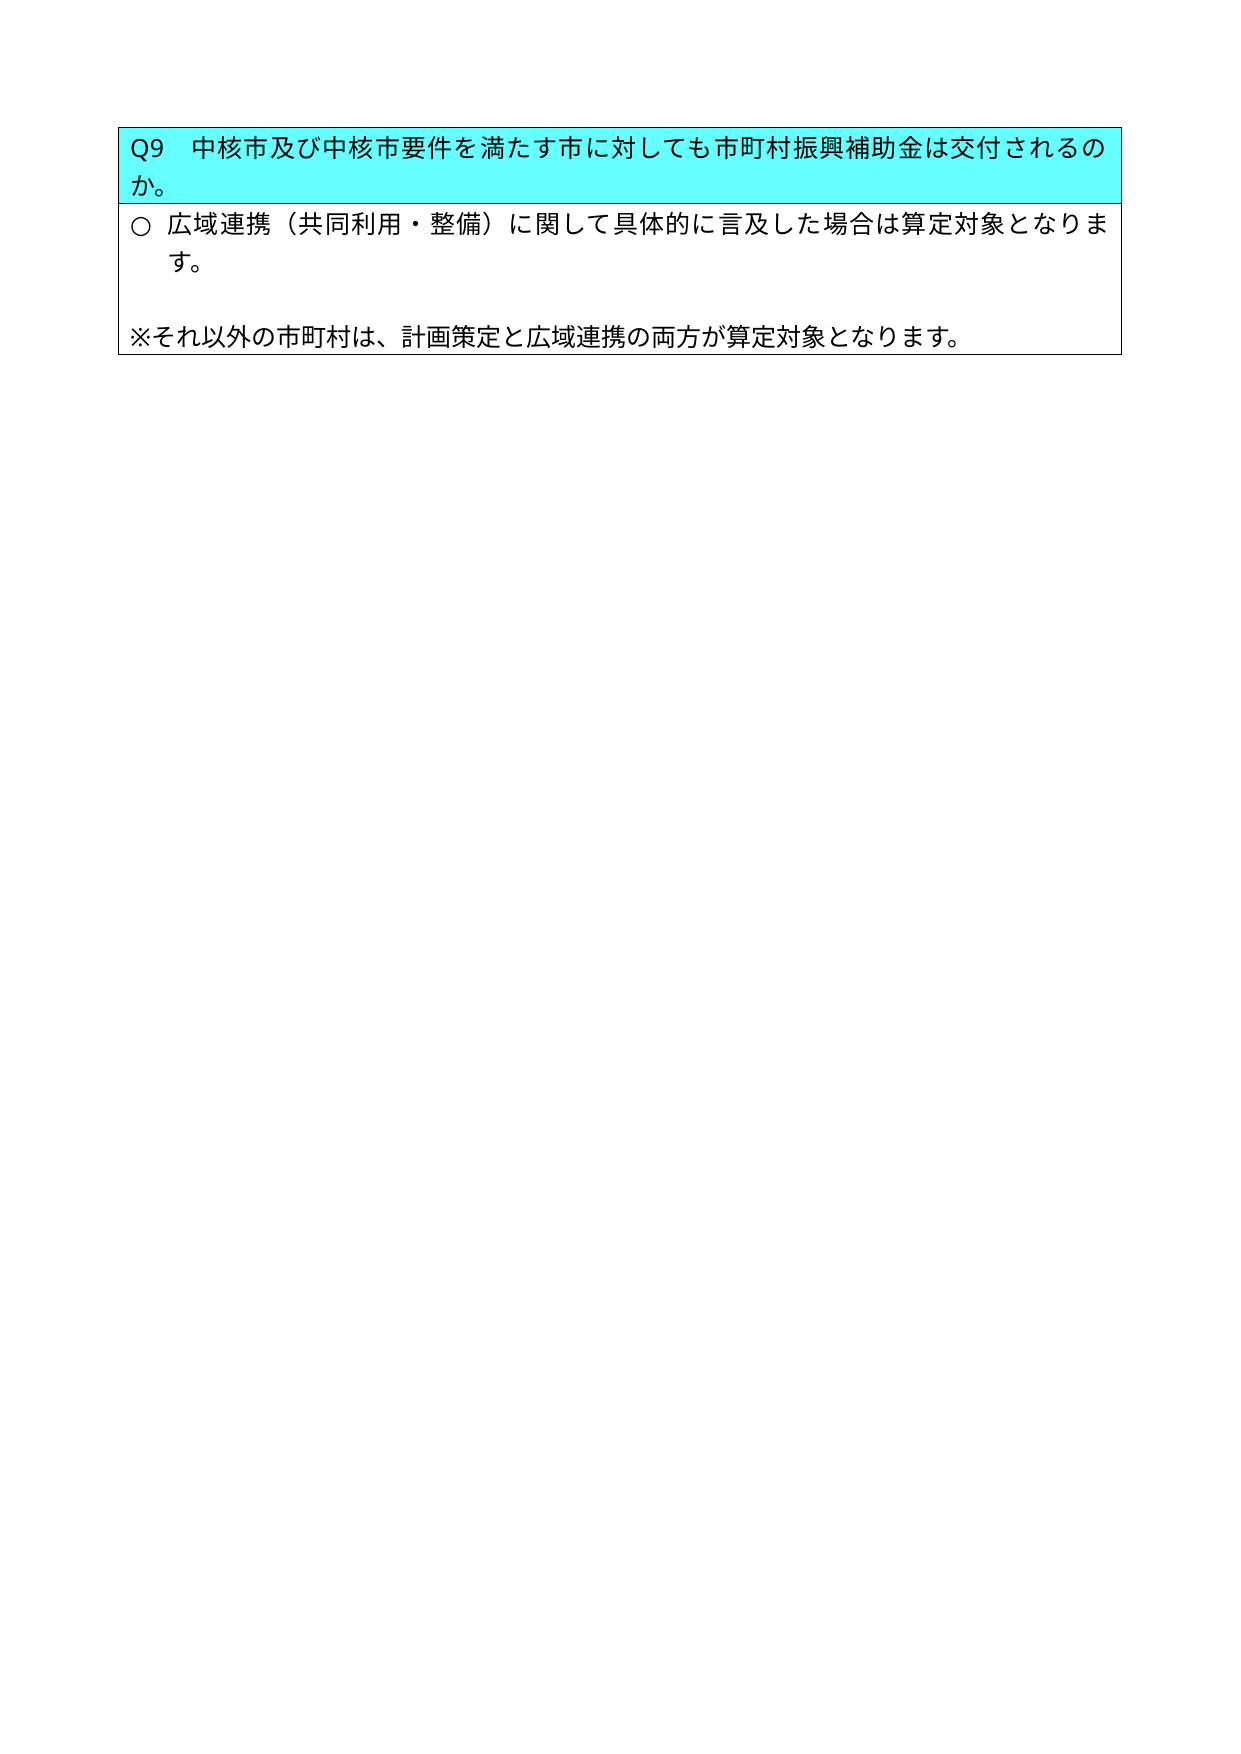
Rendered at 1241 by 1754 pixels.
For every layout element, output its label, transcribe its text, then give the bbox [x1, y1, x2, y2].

table_header Q9 中核市及び中核市要件を満たす市に対しても市町村振興補助金は交付されるのか。 [119, 128, 1121, 203]
table_cell 広域連携（共同利用・整備）に関して具体的に言及した場合は算定対象となります。 ※それ以外の市町村は、計画策定と広域連携の両方が算定対象となります。 [119, 204, 1121, 354]
